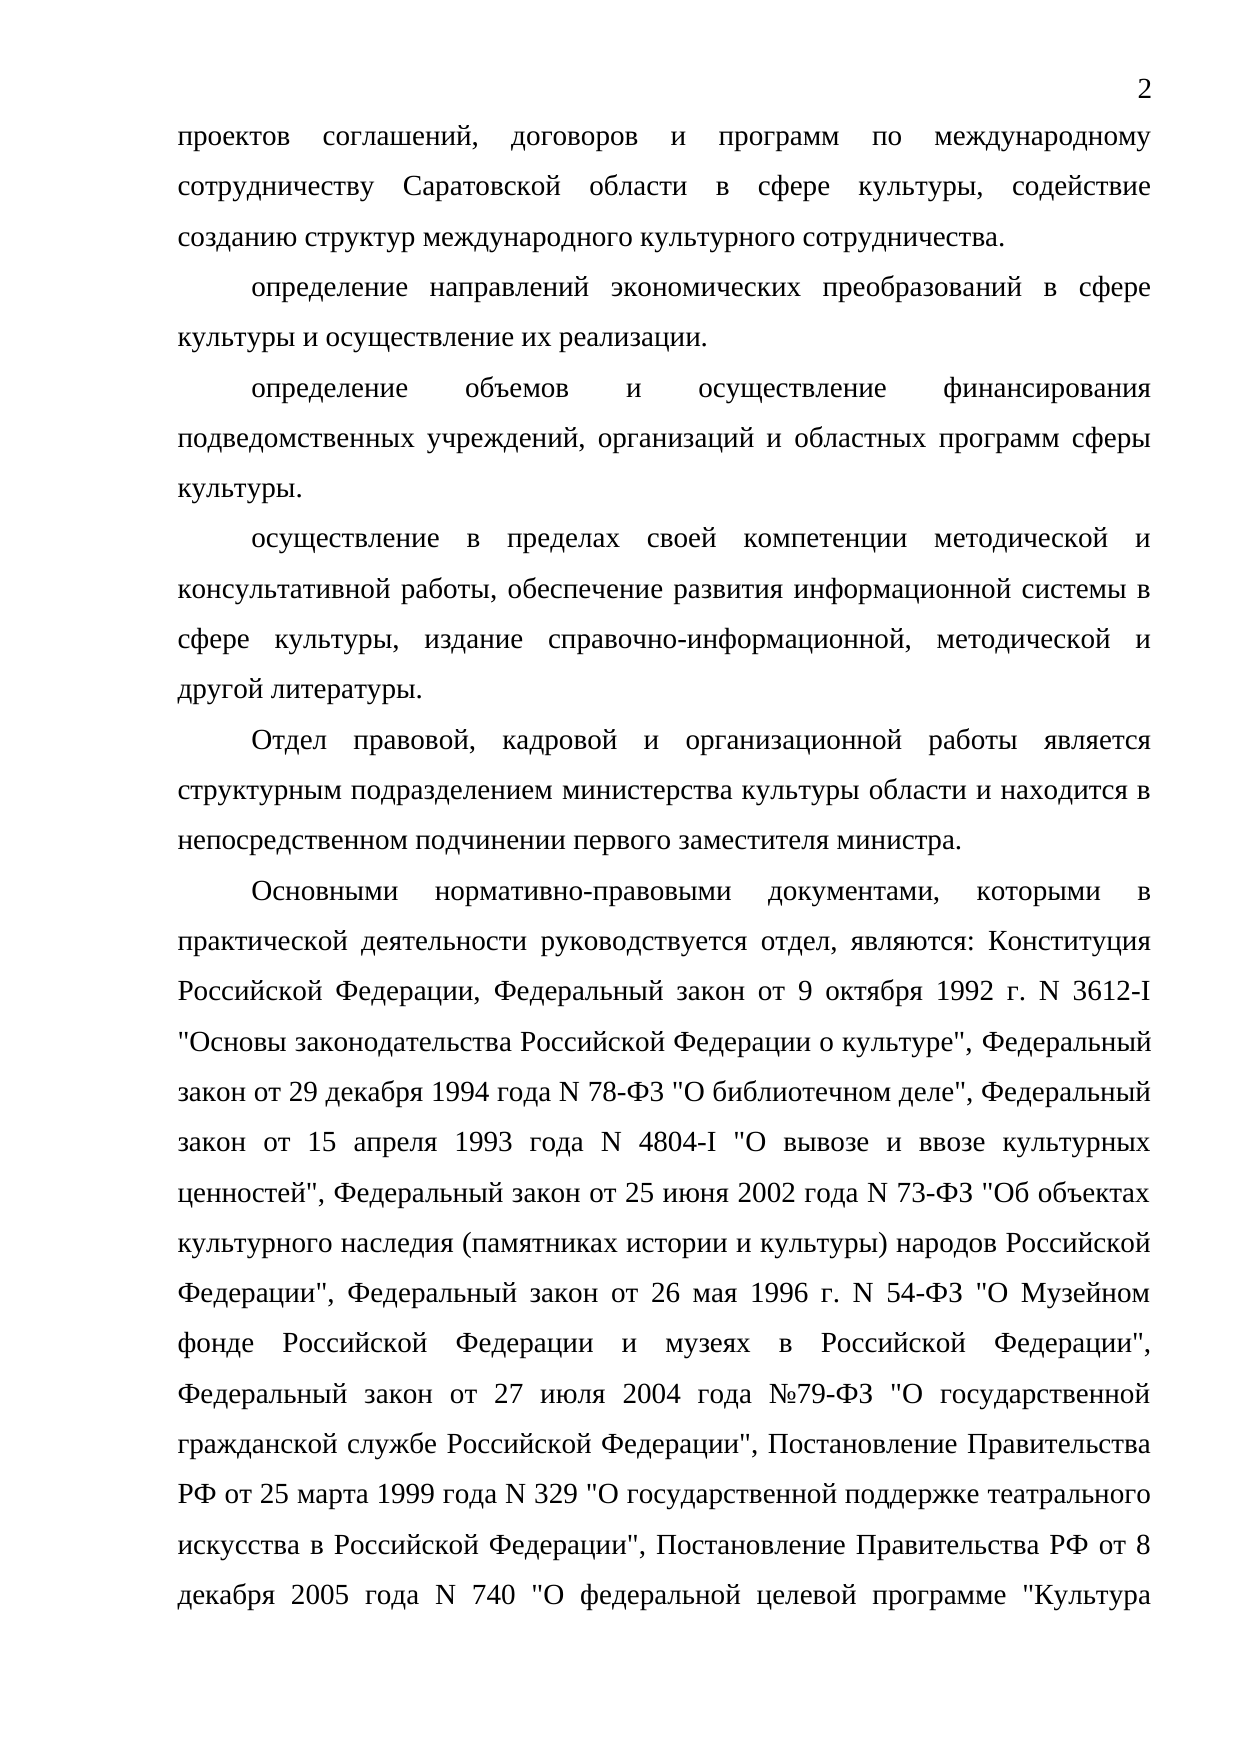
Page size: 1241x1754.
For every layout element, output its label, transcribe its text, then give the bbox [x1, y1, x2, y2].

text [177, 118, 1152, 252]
text определение объемов и осуществление финансирования подведомственных учреждений, организаций и областных программ сферы культуры. [177, 370, 1152, 504]
text определение направлений экономических преобразований в сфере культуры и осуществление их реализации. [177, 269, 1152, 353]
text Отдел правовой, кадровой и организационной работы является структурным подразделением министерства культуры области и находится в непосредственном подчинении первого заместителя министра. [177, 722, 1152, 856]
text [177, 873, 1152, 1611]
text осуществление в пределах своей компетенции методической и консультативной работы, обеспечение развития информационной системы в сфере культуры, издание справочно-информационной, методической и другой литературы. [177, 521, 1152, 705]
